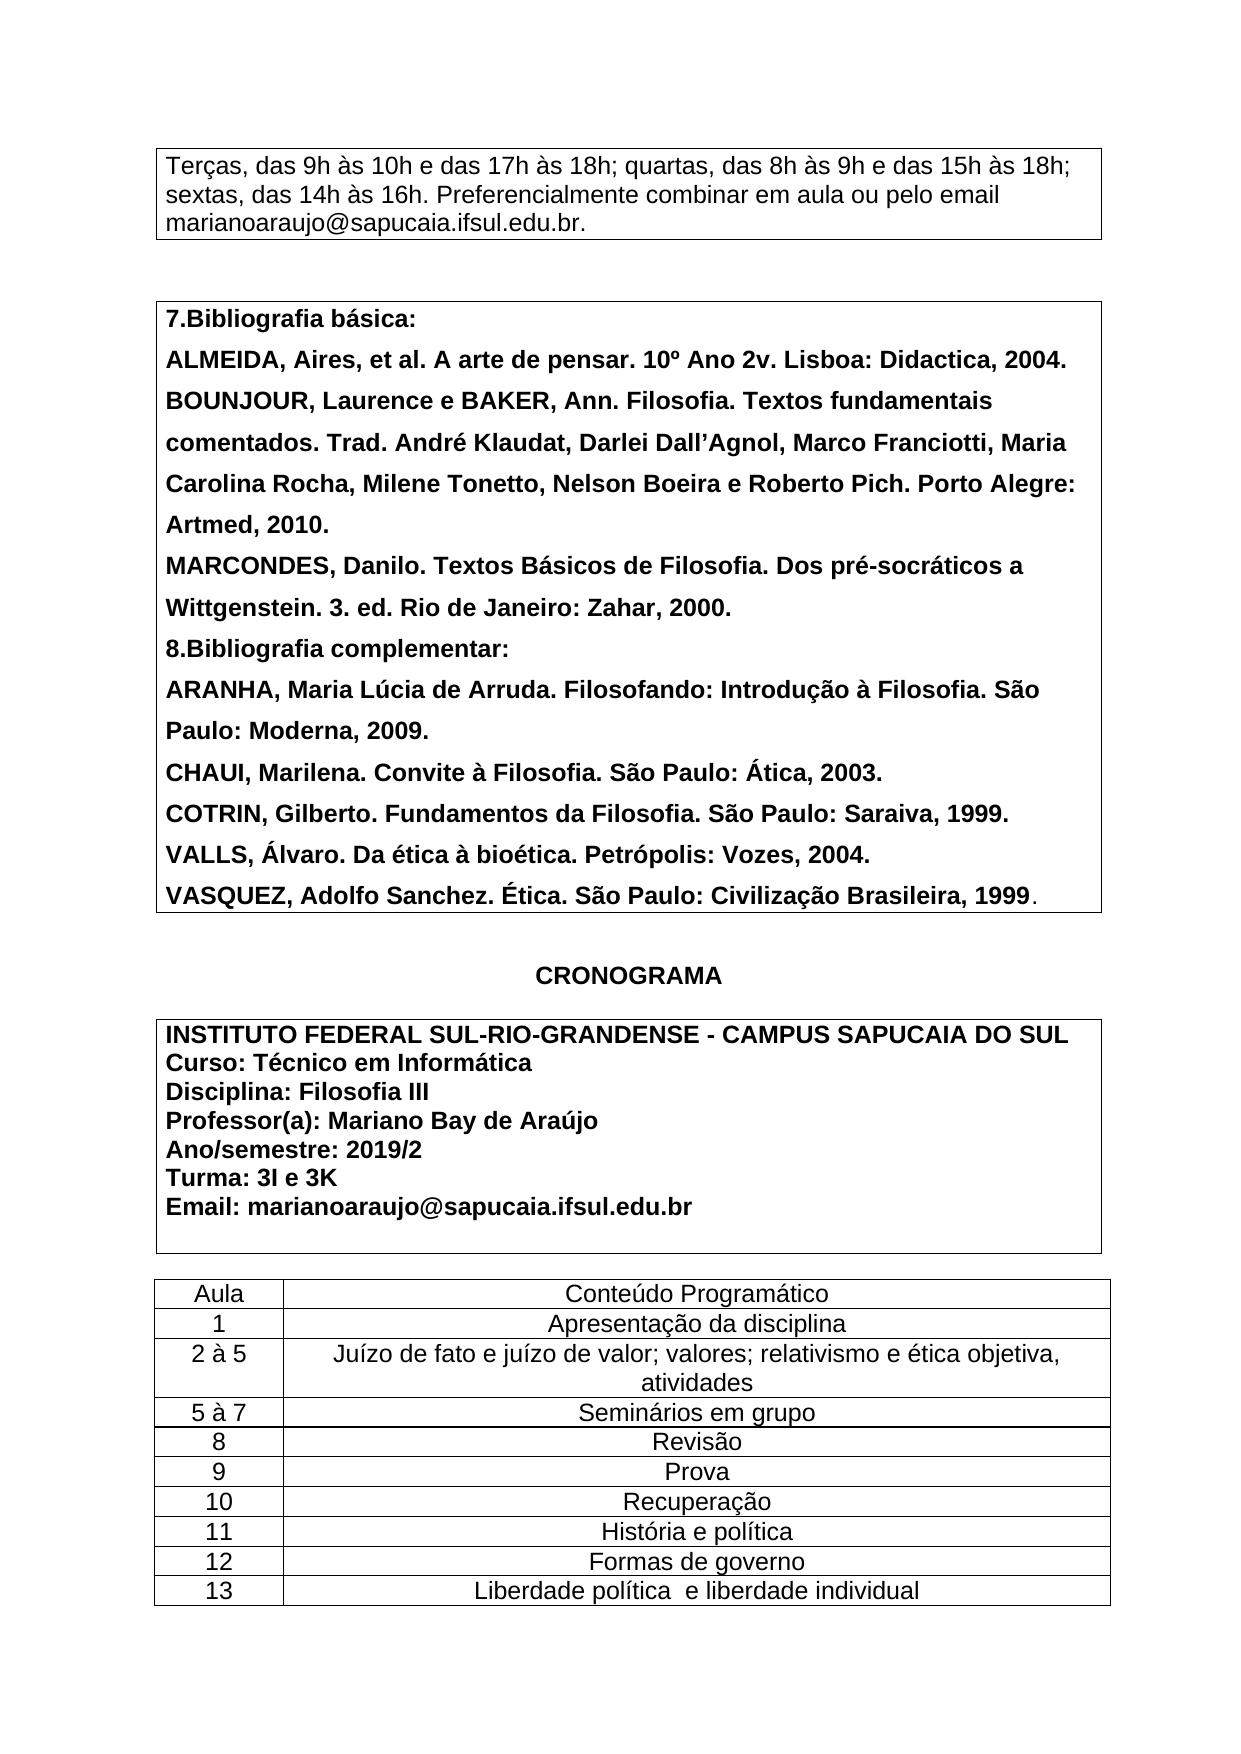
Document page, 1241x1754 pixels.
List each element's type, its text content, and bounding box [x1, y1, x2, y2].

table_cell 13 [155, 1576, 283, 1605]
table_cell 8 [155, 1428, 283, 1456]
text 8.Bibliografia complementar: [157, 631, 1101, 662]
table_cell História e política [284, 1517, 1110, 1546]
subtitle Turma: 3I e 3K [165, 1163, 1092, 1192]
subtitle Ano/semestre: 2019/2 [165, 1134, 1092, 1163]
subtitle Professor(a): Mariano Bay de Araújo [165, 1106, 1092, 1134]
text Wittgenstein. 3. ed. Rio de Janeiro: Zahar, 2000. [157, 589, 1101, 621]
table_cell 9 [155, 1457, 283, 1486]
table_cell 2 à 5 [155, 1339, 283, 1397]
text VALLS, Álvaro. Da ética à bioética. Petrópolis: Vozes, 2004. [157, 837, 1101, 869]
table_cell 12 [155, 1547, 283, 1575]
table_cell Liberdade política e liberdade individual [284, 1576, 1110, 1605]
text Artmed, 2010. [157, 507, 1101, 539]
table_cell Recuperação [284, 1487, 1110, 1516]
table_cell Prova [284, 1457, 1110, 1486]
text comentados. Trad. André Klaudat, Darlei Dall’Agnol, Marco Franciotti, Maria [157, 424, 1101, 456]
subtitle 7.Bibliografia básica: [157, 302, 1101, 332]
subtitle Disciplina: Filosofia III [165, 1077, 1092, 1106]
table_cell 11 [155, 1517, 283, 1546]
text Terças, das 9h às 10h e das 17h às 18h; quartas, das 8h às 9h e das 15h às 18h; sextas, das 14h às 16h. Preferencialmente combinar em aula ou pelo email marianoaraujo@sapucaia.ifsul.edu.br. [157, 149, 1101, 239]
text COTRIN, Gilberto. Fundamentos da Filosofia. São Paulo: Saraiva, 1999. [157, 796, 1101, 827]
table_cell Formas de governo [284, 1547, 1110, 1575]
text Curso: Técnico em Informática [165, 1048, 1092, 1077]
table_header Aula [155, 1280, 283, 1308]
text Paulo: Moderna, 2009. [157, 713, 1101, 745]
table_cell Revisão [284, 1428, 1110, 1456]
text VASQUEZ, Adolfo Sanchez. Ética. São Paulo: Civilização Brasileira, 1999. [157, 878, 1101, 912]
text CHAUI, Marilena. Convite à Filosofia. São Paulo: Ática, 2003. [157, 754, 1101, 786]
table_cell Apresentação da disciplina [284, 1309, 1110, 1338]
text BOUNJOUR, Laurence e BAKER, Ann. Filosofia. Textos fundamentais [157, 383, 1101, 415]
text ARANHA, Maria Lúcia de Arruda. Filosofando: Introdução à Filosofia. São [157, 672, 1101, 704]
table_cell 10 [155, 1487, 283, 1516]
text MARCONDES, Danilo. Textos Básicos de Filosofia. Dos pré-socráticos a [157, 548, 1101, 580]
table_header Conteúdo Programático [284, 1280, 1110, 1308]
table_cell Seminários em grupo [284, 1398, 1110, 1426]
text ALMEIDA, Aires, et al. A arte de pensar. 10º Ano 2v. Lisboa: Didactica, 2004. [157, 342, 1101, 374]
text INSTITUTO FEDERAL SUL-RIO-GRANDENSE - CAMPUS SAPUCAIA DO SUL [157, 1020, 1101, 1048]
table_cell 5 à 7 [155, 1398, 283, 1426]
text Carolina Rocha, Milene Tonetto, Nelson Boeira e Roberto Pich. Porto Alegre: [157, 466, 1101, 497]
table_cell 1 [155, 1309, 283, 1338]
table_cell Juízo de fato e juízo de valor; valores; relativismo e ética objetiva, atividades [284, 1339, 1110, 1397]
text CRONOGRAMA [165, 961, 1092, 990]
subtitle Email: marianoaraujo@sapucaia.ifsul.edu.br [165, 1192, 1092, 1221]
